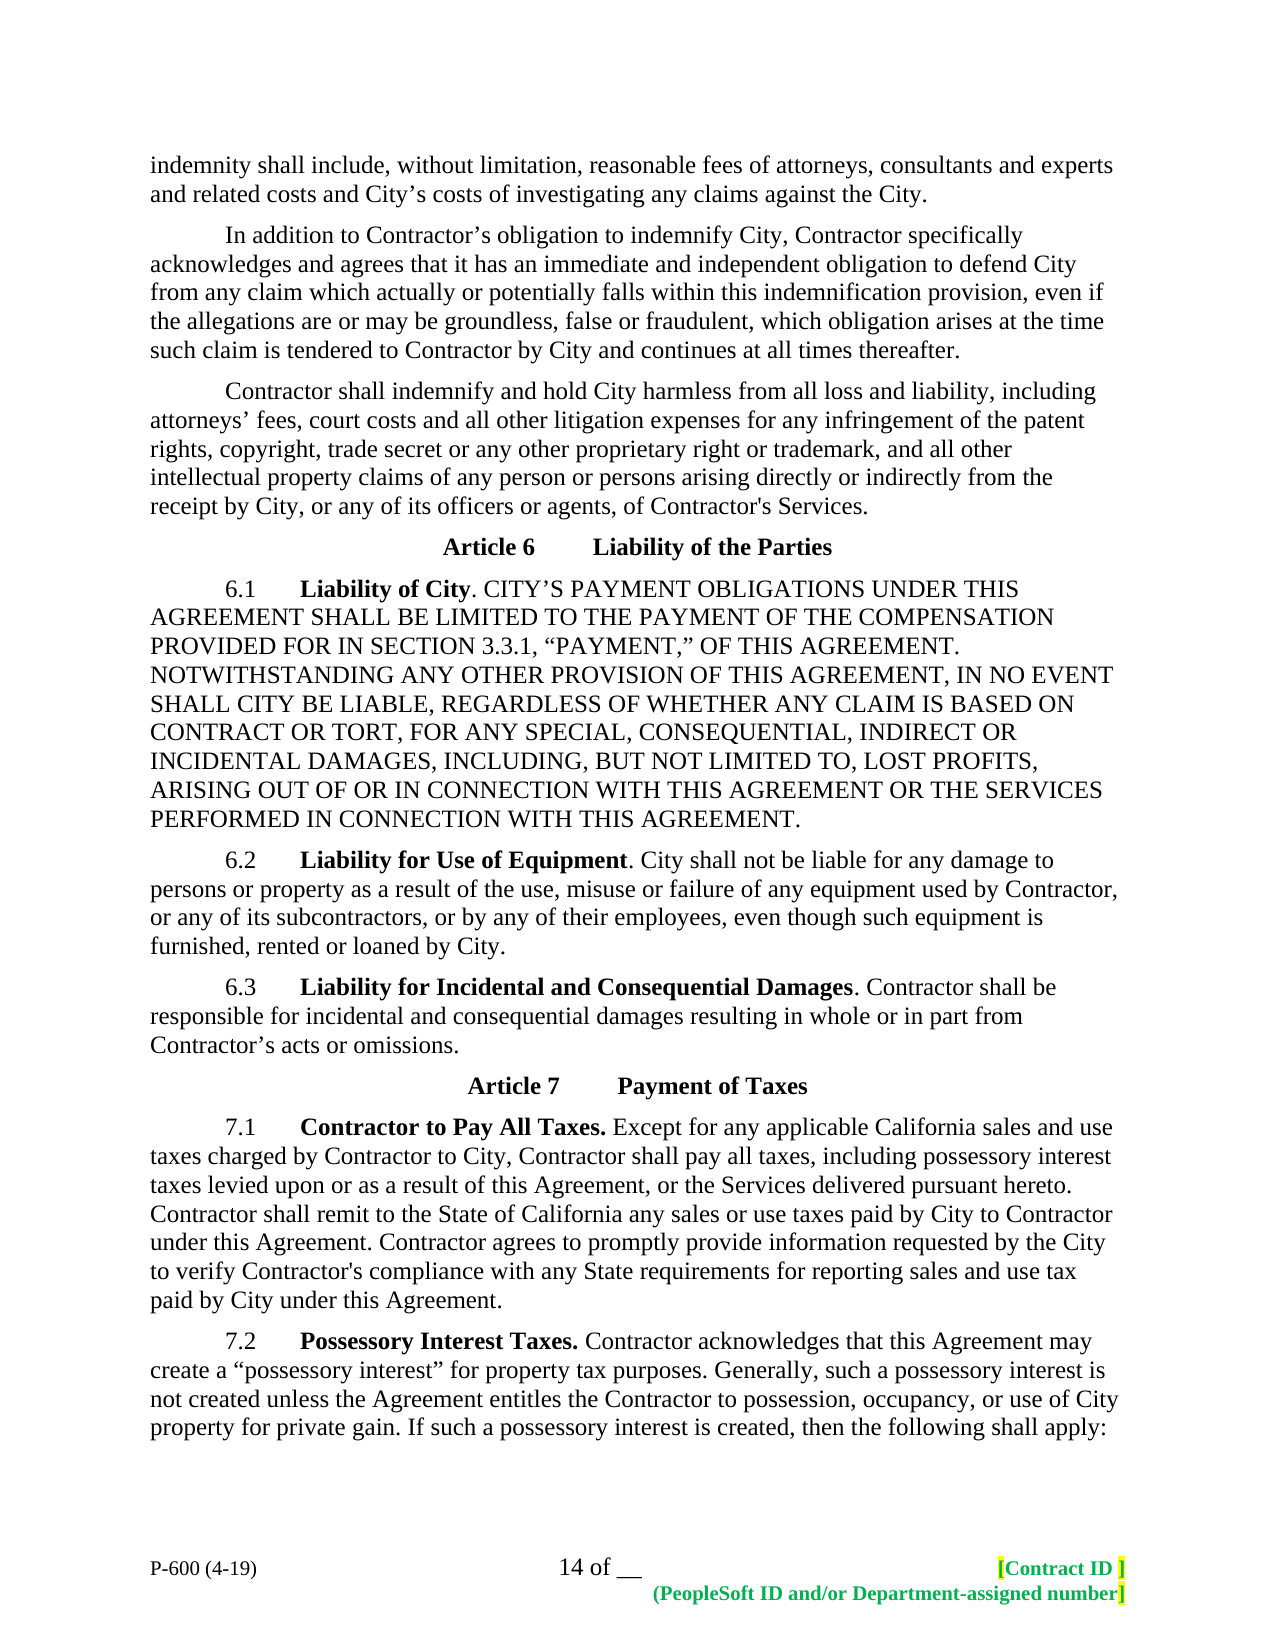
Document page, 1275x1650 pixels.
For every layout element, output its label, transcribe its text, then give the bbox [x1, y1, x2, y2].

text Contractor to Pay All Taxes. Except for any applicable California sales and use taxes charged by Contractor to City, Contractor shall pay all taxes, including possessory interest taxes levied upon or as a result of this Agreement, or the Services delivered pursuant hereto. Contractor shall remit to the State of California any sales or use taxes paid by City to Contractor under this Agreement. Contractor agrees to promptly provide information requested by the City to verify Contractor's compliance with any State requirements for reporting sales and use tax paid by City under this Agreement. [150, 1112, 1125, 1314]
text Liability of City. CITY’S PAYMENT OBLIGATIONS UNDER THIS AGREEMENT SHALL BE LIMITED TO THE PAYMENT OF THE COMPENSATION PROVIDED FOR IN SECTION 3.3.1, “PAYMENT,” OF THIS AGREEMENT. NOTWITHSTANDING ANY OTHER PROVISION OF THIS AGREEMENT, IN NO EVENT SHALL CITY BE LIABLE, REGARDLESS OF WHETHER ANY CLAIM IS BASED ON CONTRACT OR TORT, FOR ANY SPECIAL, CONSEQUENTIAL, INDIRECT OR INCIDENTAL DAMAGES, INCLUDING, BUT NOT LIMITED TO, LOST PROFITS, ARISING OUT OF OR IN CONNECTION WITH THIS AGREEMENT OR THE SERVICES PERFORMED IN CONNECTION WITH THIS AGREEMENT. [150, 574, 1125, 832]
list Liability of the Parties [150, 532, 1125, 561]
text Liability for Use of Equipment. City shall not be liable for any damage to persons or property as a result of the use, misuse or failure of any equipment used by Contractor, or any of its subcontractors, or by any of their employees, even though such equipment is furnished, rented or loaned by City. [150, 845, 1125, 960]
list Payment of Taxes [150, 1071, 1125, 1100]
text Possessory Interest Taxes. Contractor acknowledges that this Agreement may create a “possessory interest” for property tax purposes. Generally, such a possessory interest is not created unless the Agreement entitles the Contractor to possession, occupancy, or use of City property for gain. If such a possessory interest is created, then the following shall apply: [150, 1326, 1125, 1441]
text Liability for Incidental and Consequential Damages. Contractor shall be responsible for incidental and consequential damages resulting in whole or in part from Contractor’s acts or omissions. [150, 972, 1125, 1059]
text In addition to Contractor’s obligation to indemnify City, Contractor specifically acknowledges and agrees that it has an immediate and independent obligation to defend City from any claim which actually or potentially falls within this indemnification provision, even if the allegations are or may be groundless, false or fraudulent, which obligation arises at the time such claim is tendered to Contractor by City and continues at all times thereafter. [150, 220, 1125, 364]
text Contractor shall indemnify and hold City harmless from all loss and liability, including attorneys’ fees, court costs and all other litigation expenses for any infringement of the patent rights, copyright, trade secret or any other proprietary right or trademark, and all other intellectual property claims of any person or persons arising directly or indirectly from the receipt by City, or any of its officers or agents, of Contractor's Services. [150, 376, 1125, 520]
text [150, 150, 1125, 207]
